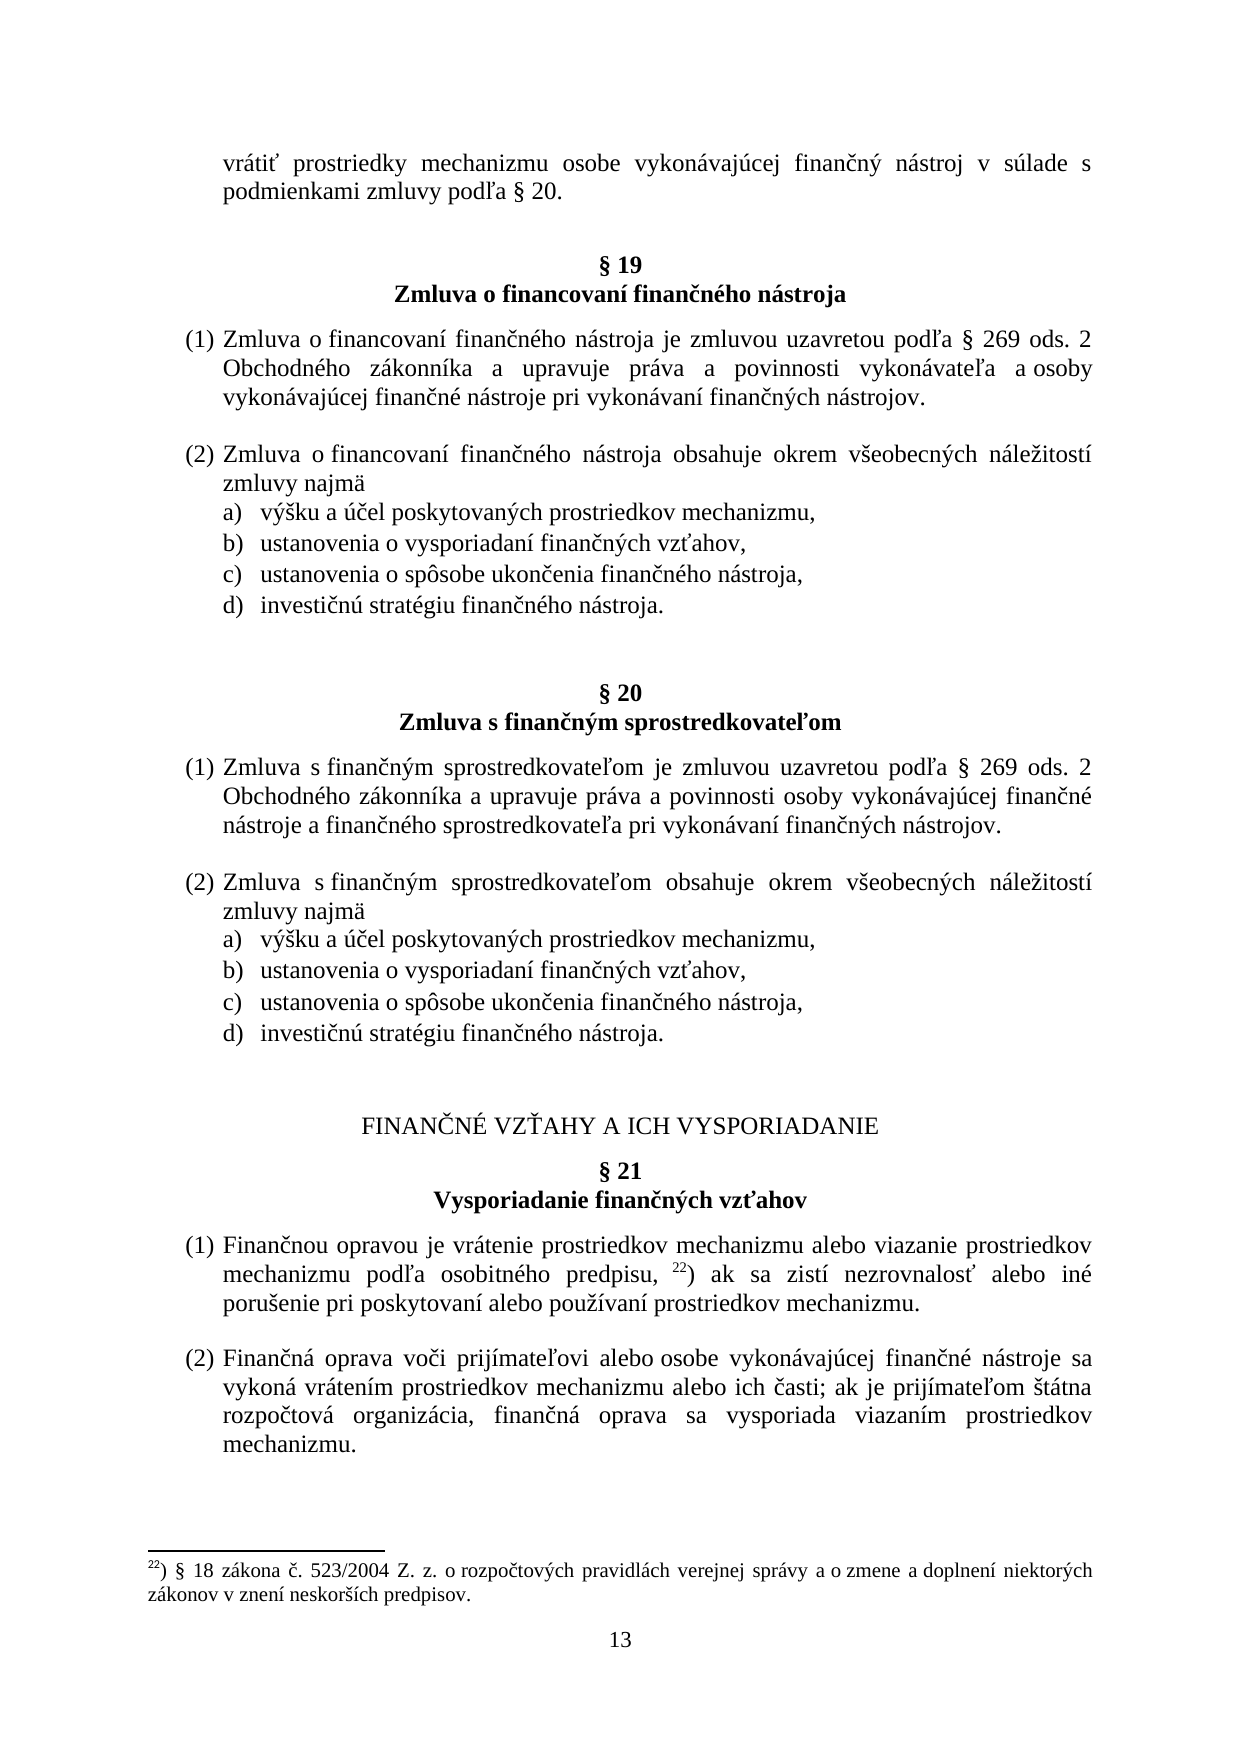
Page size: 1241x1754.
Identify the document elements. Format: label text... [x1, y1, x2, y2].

list Zmluva o financovaní finančného nástroja je zmluvou uzavretou podľa § 269 ods. 2 Obchodného zákonníka a upravuje práva a povinnosti vykonávateľa a osoby vykonávajúcej finančné nástroje pri vykonávaní finančných nástrojov. [185, 324, 1093, 411]
list ustanovenia o vysporiadaní finančných vzťahov, [223, 528, 1093, 556]
list Zmluva s finančným sprostredkovateľom je zmluvou uzavretou podľa § 269 ods. 2 Obchodného zákonníka a upravuje práva a povinnosti osoby vykonávajúcej finančné nástroje a finančného sprostredkovateľa pri vykonávaní finančných nástrojov. [185, 752, 1093, 839]
list ustanovenia o vysporiadaní finančných vzťahov, [223, 956, 1093, 984]
list Finančná oprava voči prijímateľovi alebo osobe vykonávajúcej finančné nástroje sa vykoná vrátením prostriedkov mechanizmu alebo ich časti; ak je prijímateľom štátna rozpočtová organizácia, finančná oprava sa vysporiada viazaním prostriedkov mechanizmu. [185, 1343, 1093, 1458]
list Zmluva s finančným sprostredkovateľom obsahuje okrem všeobecných náležitostí zmluvy najmä [185, 867, 1093, 924]
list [185, 148, 1093, 205]
list ustanovenia o spôsobe ukončenia finančného nástroja, [223, 987, 1093, 1015]
list výšku a účel poskytovaných prostriedkov mechanizmu, [223, 924, 1093, 953]
text Zmluva s finančným sprostredkovateľom [148, 707, 1093, 736]
list výšku a účel poskytovaných prostriedkov mechanizmu, [223, 497, 1093, 525]
text Zmluva o financovaní finančného nástroja [148, 279, 1093, 308]
text § 19 [148, 250, 1093, 279]
text FINANČNÉ VZŤAHY A ICH VYSPORIADANIE [148, 1111, 1093, 1139]
list Zmluva o financovaní finančného nástroja obsahuje okrem všeobecných náležitostí zmluvy najmä [185, 439, 1093, 497]
text § 20 [148, 678, 1093, 707]
list Finančnou opravou je vrátenie prostriedkov mechanizmu alebo viazanie prostriedkov mechanizmu podľa osobitného predpisu, ) ak sa zistí nezrovnalosť alebo iné porušenie pri poskytovaní alebo používaní prostriedkov mechanizmu. [185, 1230, 1093, 1317]
list investičnú stratégiu finančného nástroja. [223, 1018, 1093, 1046]
text Vysporiadanie finančných vzťahov [148, 1185, 1093, 1214]
list ustanovenia o spôsobe ukončenia finančného nástroja, [223, 559, 1093, 587]
list investičnú stratégiu finančného nástroja. [223, 590, 1093, 618]
text § 21 [148, 1156, 1093, 1185]
